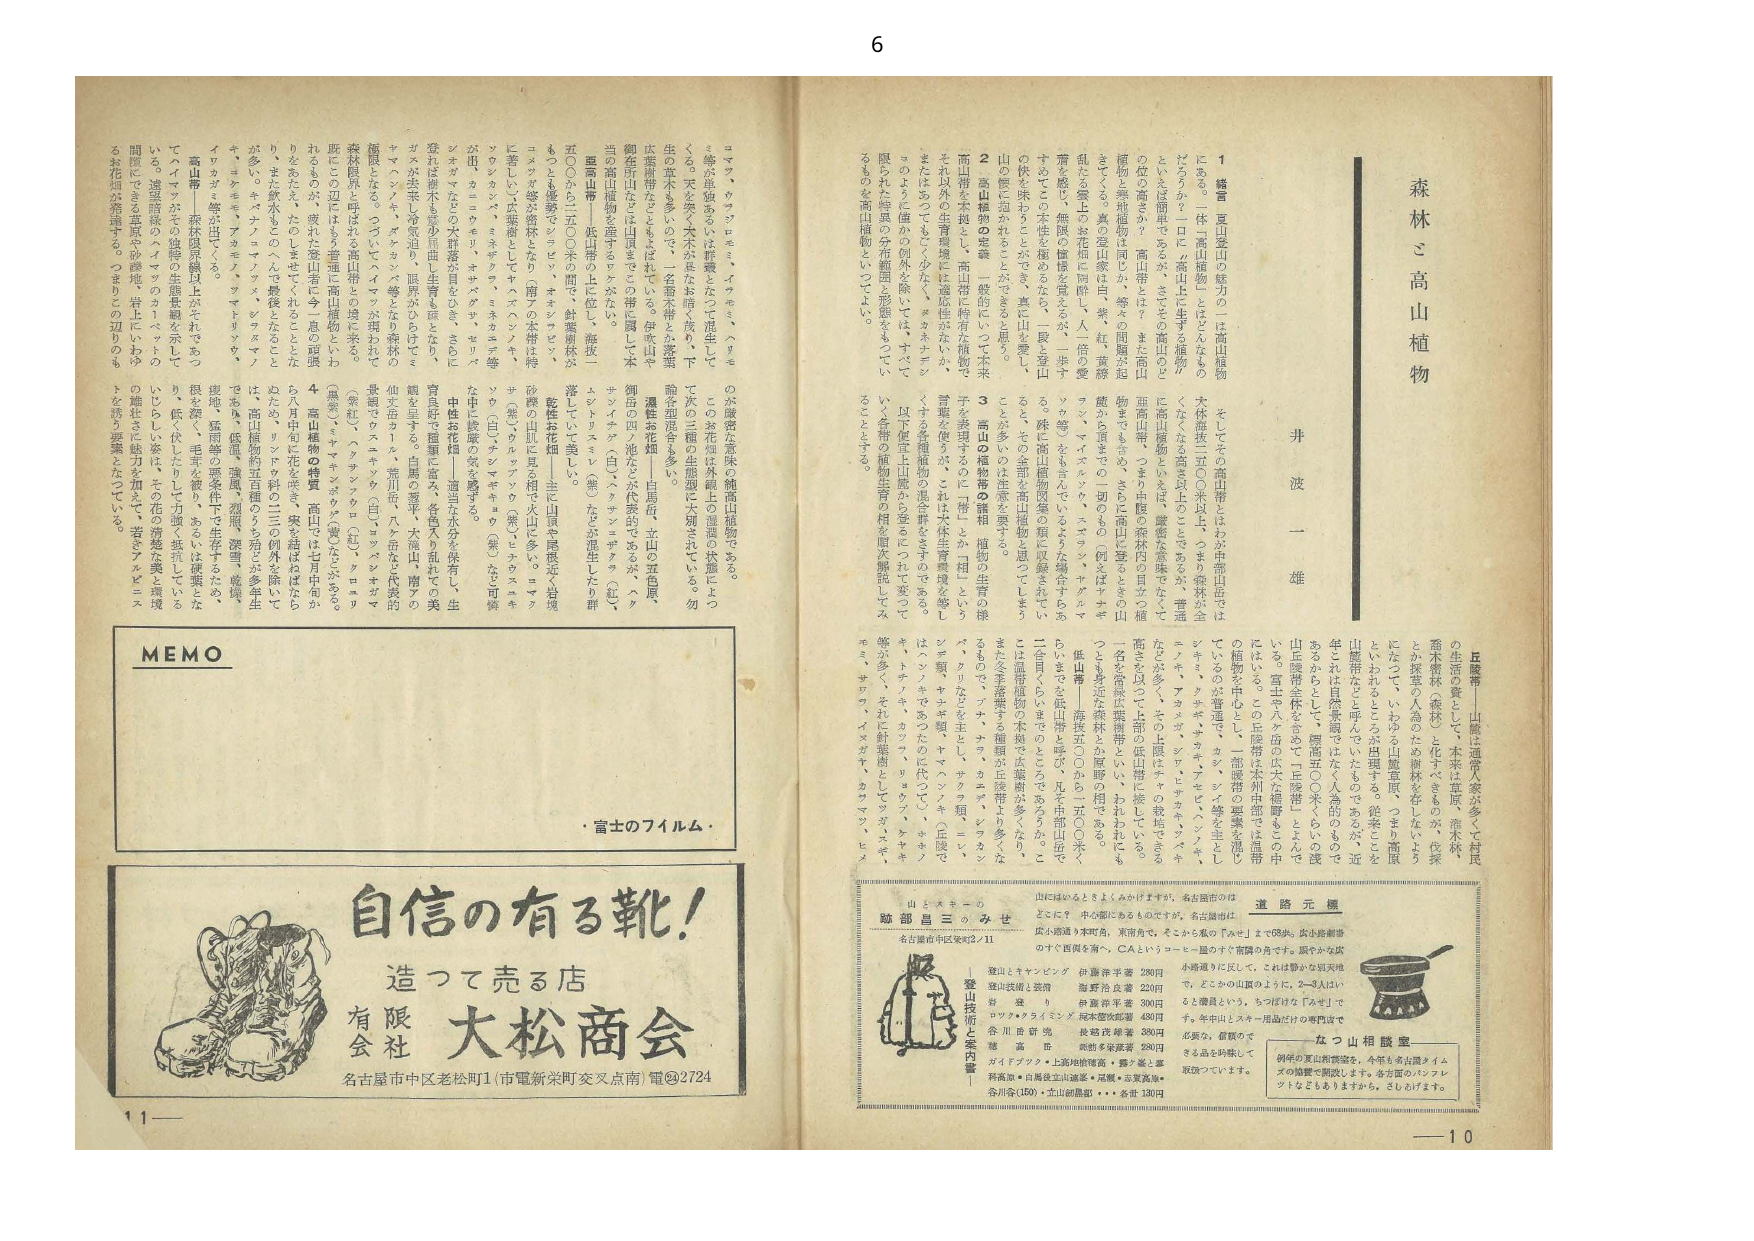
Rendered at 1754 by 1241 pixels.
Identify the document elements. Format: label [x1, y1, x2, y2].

picture [75, 76, 1553, 1150]
